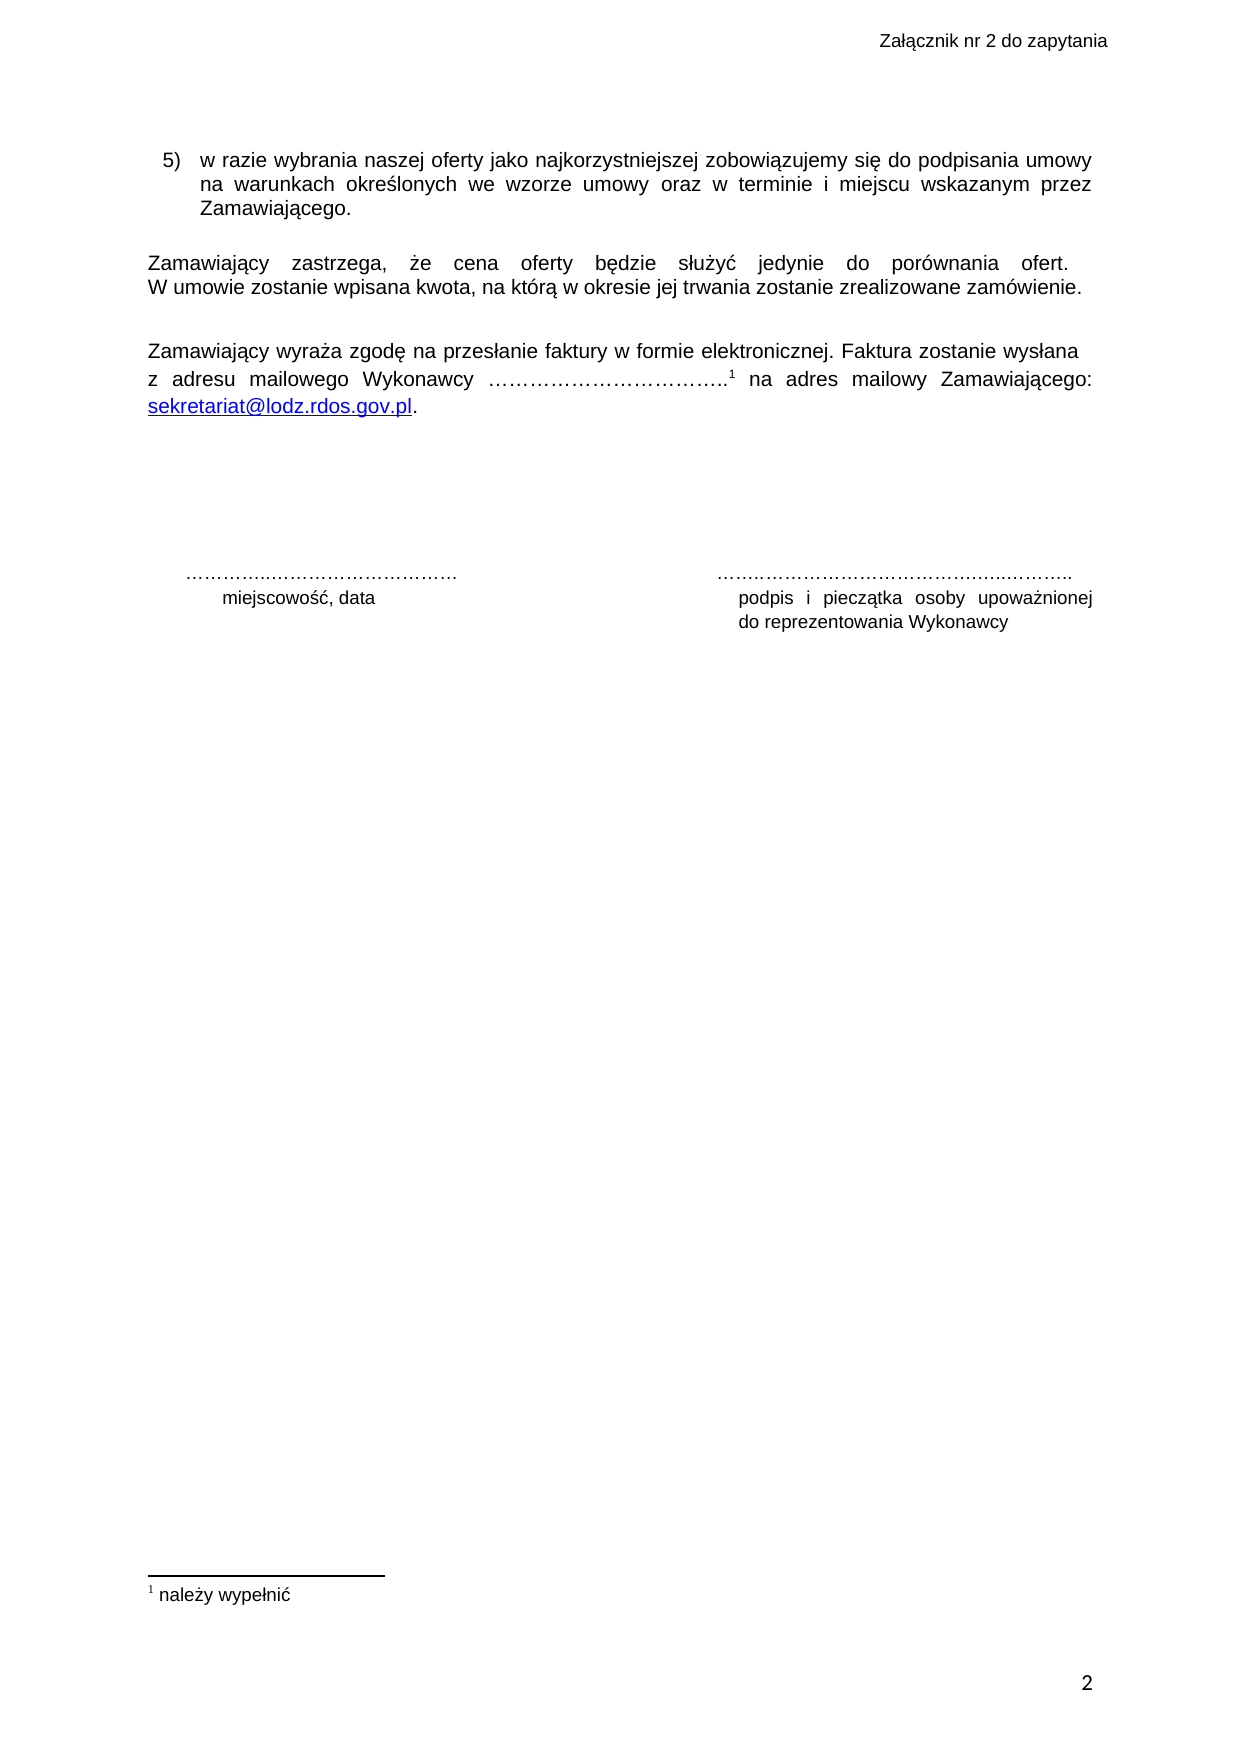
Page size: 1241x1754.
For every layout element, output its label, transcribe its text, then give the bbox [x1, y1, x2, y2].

text Zamawiający zastrzega, że cena oferty będzie służyć jedynie do porównania ofert. W umowie zostanie wpisana kwota, na którą w okresie jej trwania zostanie zrealizowane zamówienie. [148, 251, 1092, 299]
list w razie wybrania naszej oferty jako najkorzystniejszej zobowiązujemy się do podpisania umowy na warunkach określonych we wzorze umowy oraz w terminie i miejscu wskazanym przez Zamawiającego. [162, 148, 1092, 219]
text miejscowość, data podpis i pieczątka osoby upoważnionej do reprezentowania Wykonawcy [222, 587, 1092, 633]
text Zamawiający wyraża zgodę na przesłanie faktury w formie elektronicznej. Faktura zostanie wysłana z adresu mailowego Wykonawcy …………………………….. na adres mailowy Zamawiającego: sekretariat@lodz.rdos.gov.pl. [148, 339, 1092, 418]
list …………..………………………… …….. …………………………….…..……….. [148, 562, 1092, 583]
